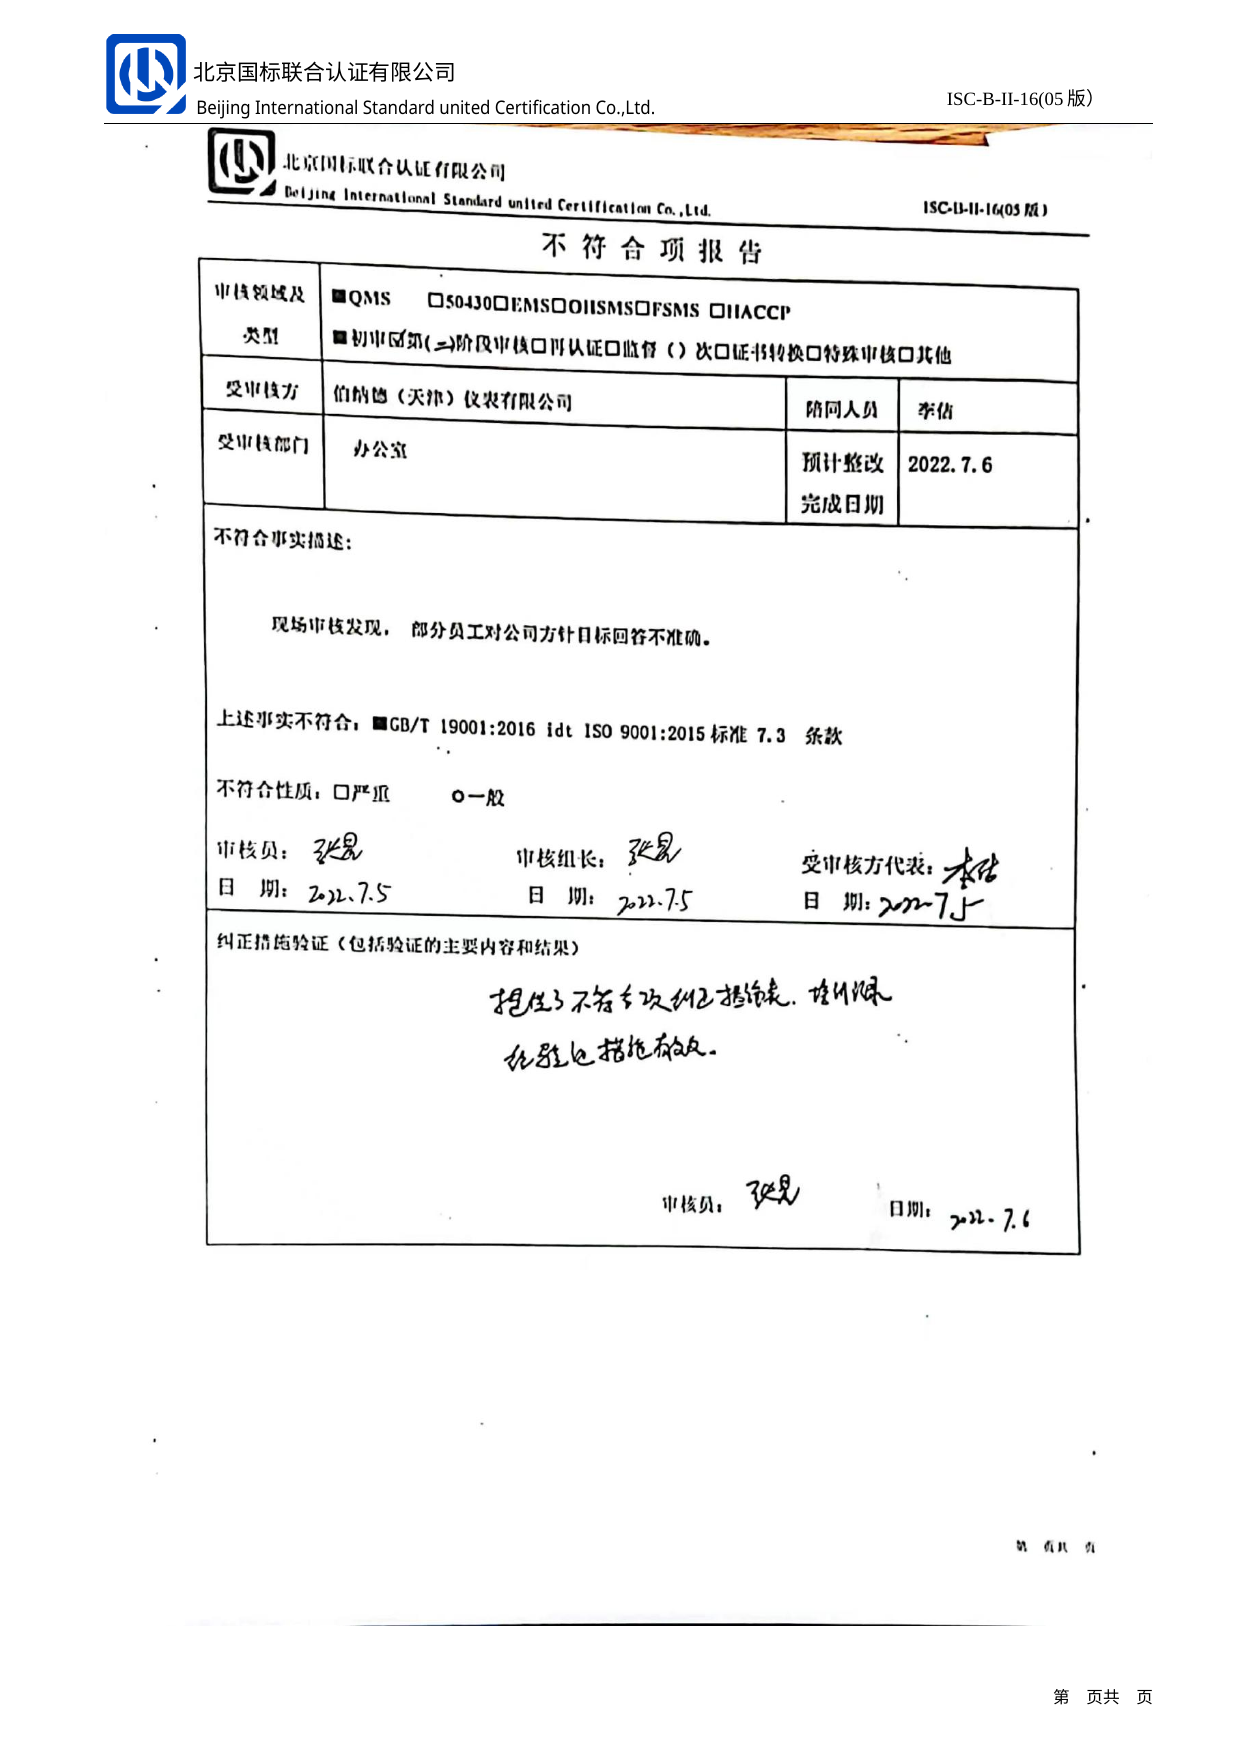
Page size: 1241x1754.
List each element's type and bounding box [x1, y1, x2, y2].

picture [104, 124, 1153, 1626]
picture [106, 34, 186, 114]
